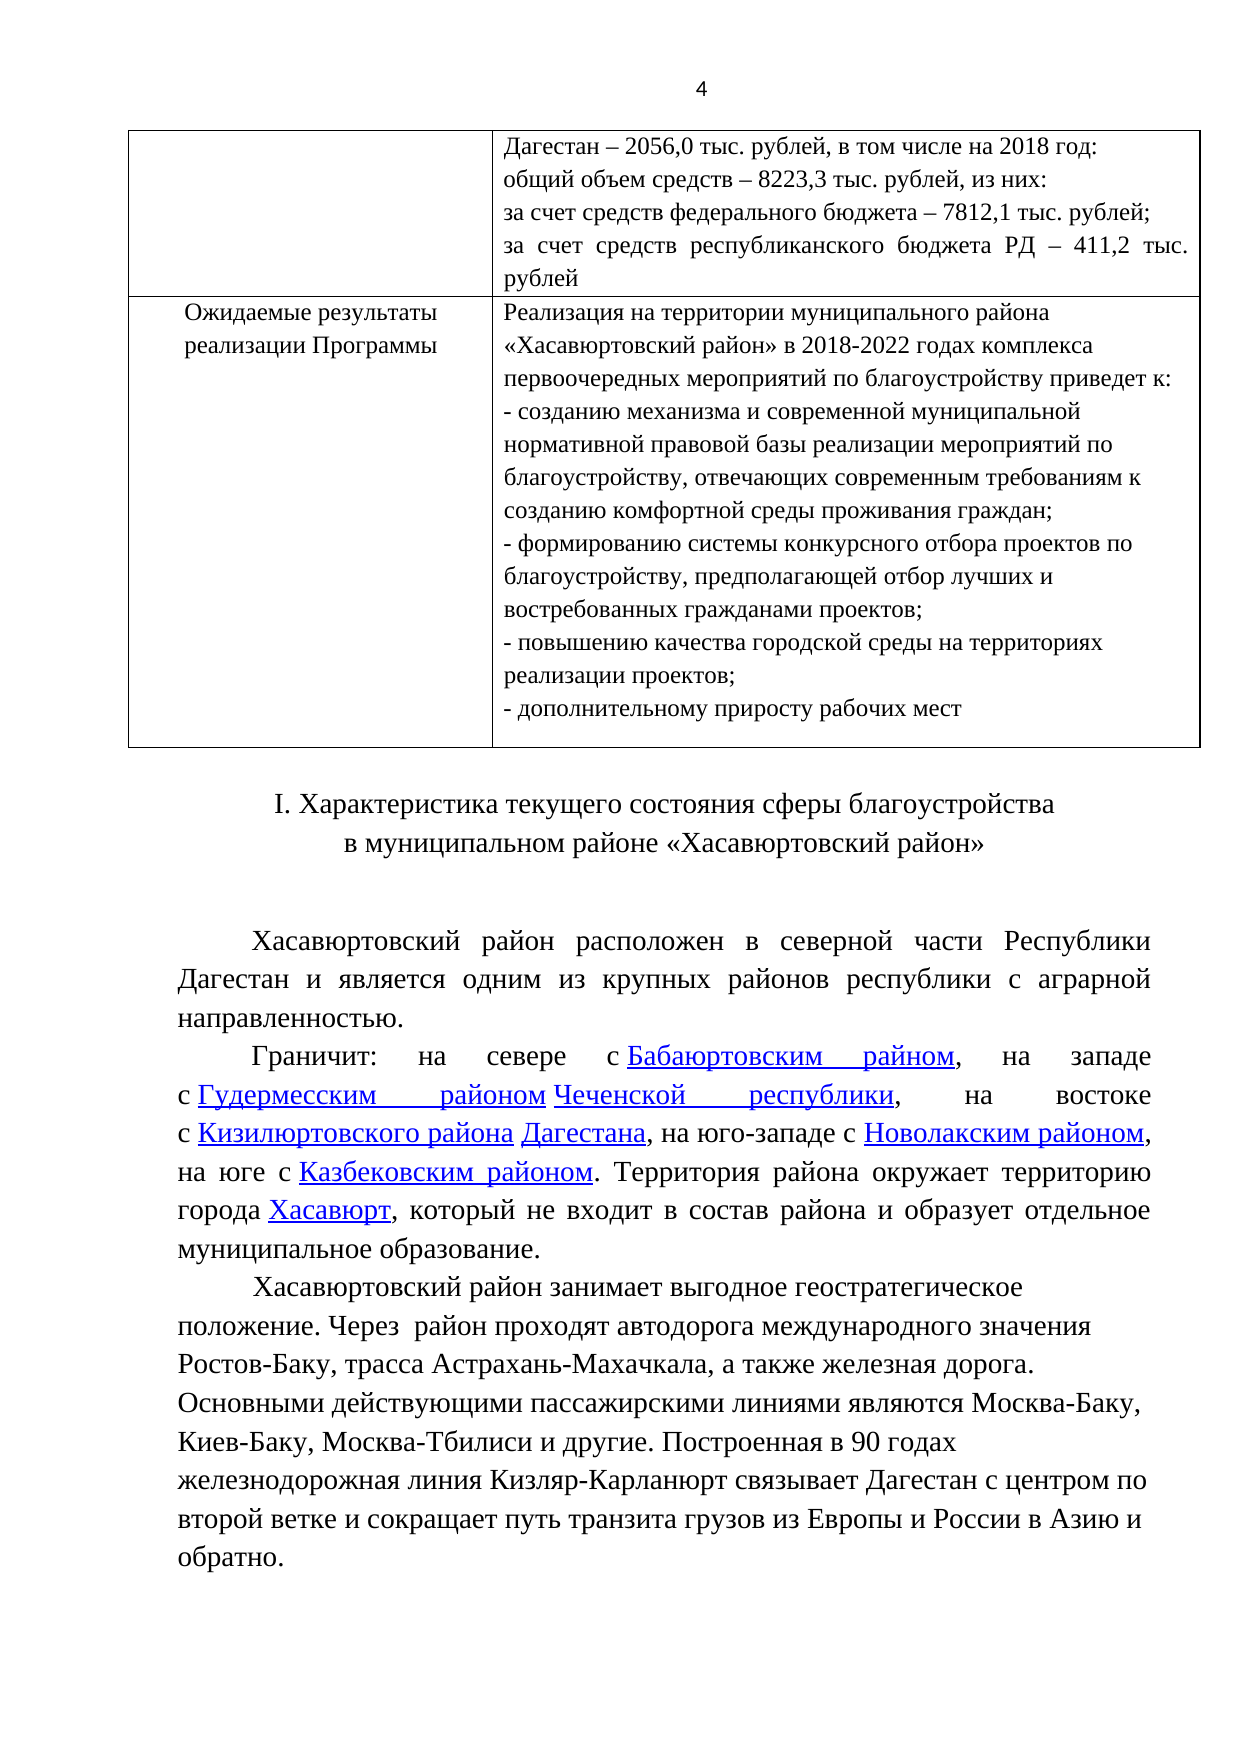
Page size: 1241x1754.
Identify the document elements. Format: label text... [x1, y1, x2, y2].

text Граничит: на севере с Бабаюртовским райном, на западе с Гудермесским районом Чеченской республики, на востоке с Кизилюртовского района Дагестана, на юго-западе с Новолакским районом, на юге с Казбековским районом. Территория района окружает территорию города Хасавюрт, который не входит в состав района и образует отдельное муниципальное образование. [177, 1038, 1152, 1106]
text I. Характеристика текущего состояния сферы благоустройства [177, 786, 1152, 820]
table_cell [129, 131, 492, 296]
text Граничит: на севере с Бабаюртовским райном, на западе с Гудермесским районом Чеченской республики, на востоке с Кизилюртовского района Дагестана, на юго-западе с Новолакским районом, на юге с Казбековским районом. Территория района окружает территорию города Хасавюрт, который не входит в состав района и образует отдельное муниципальное образование. [177, 1145, 1152, 1183]
text Хасавюртовский район расположен в северной части Республики Дагестан и является одним из крупных районов республики с аграрной направленностью. [177, 923, 1152, 1033]
text Граничит: на севере с Бабаюртовским райном, на западе с Гудермесским районом Чеченской республики, на востоке с Кизилюртовского района Дагестана, на юго-западе с Новолакским районом, на юге с Казбековским районом. Территория района окружает территорию города Хасавюрт, который не входит в состав района и образует отдельное муниципальное образование. [177, 1107, 1152, 1144]
text в муниципальном районе «Хасавюртовский район» [177, 825, 1152, 858]
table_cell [493, 131, 1199, 296]
table_cell Ожидаемые результаты реализации Программы [129, 297, 492, 747]
text Хасавюртовский район занимает выгодное геостратегическое положение. Через район проходят автодорога международного значения Ростов-Баку, трасса Астрахань-Махачкала, а также железная дорога. Основными действующими пассажирскими линиями являются Москва-Баку, Киев-Баку, Москва-Тбилиси и другие. Построенная в 90 годах железнодорожная линия Кизляр-Карланюрт связывает Дагестан с центром по второй ветке и сокращает путь транзита грузов из Европы и России в Азию и обратно. [177, 1269, 1152, 1573]
text Граничит: на севере с Бабаюртовским райном, на западе с Гудермесским районом Чеченской республики, на востоке с Кизилюртовского района Дагестана, на юго-западе с Новолакским районом, на юге с Казбековским районом. Территория района окружает территорию города Хасавюрт, который не входит в состав района и образует отдельное муниципальное образование. [177, 1226, 1152, 1264]
table_cell Реализация на территории муниципального района «Хасавюртовский район» в 2018-2022 годах комплекса первоочередных мероприятий по благоустройству приведет к: - созданию механизма и современной муниципальной нормативной правовой базы реализации мероприятий по благоустройству, отвечающих современным требованиям к созданию комфортной среды проживания граждан; - формированию системы конкурсного отбора проектов по благоустройству, предполагающей отбор лучших и востребованных гражданами проектов; - повышению качества городской среды на территориях реализации проектов; - дополнительному приросту рабочих мест [493, 297, 1199, 747]
